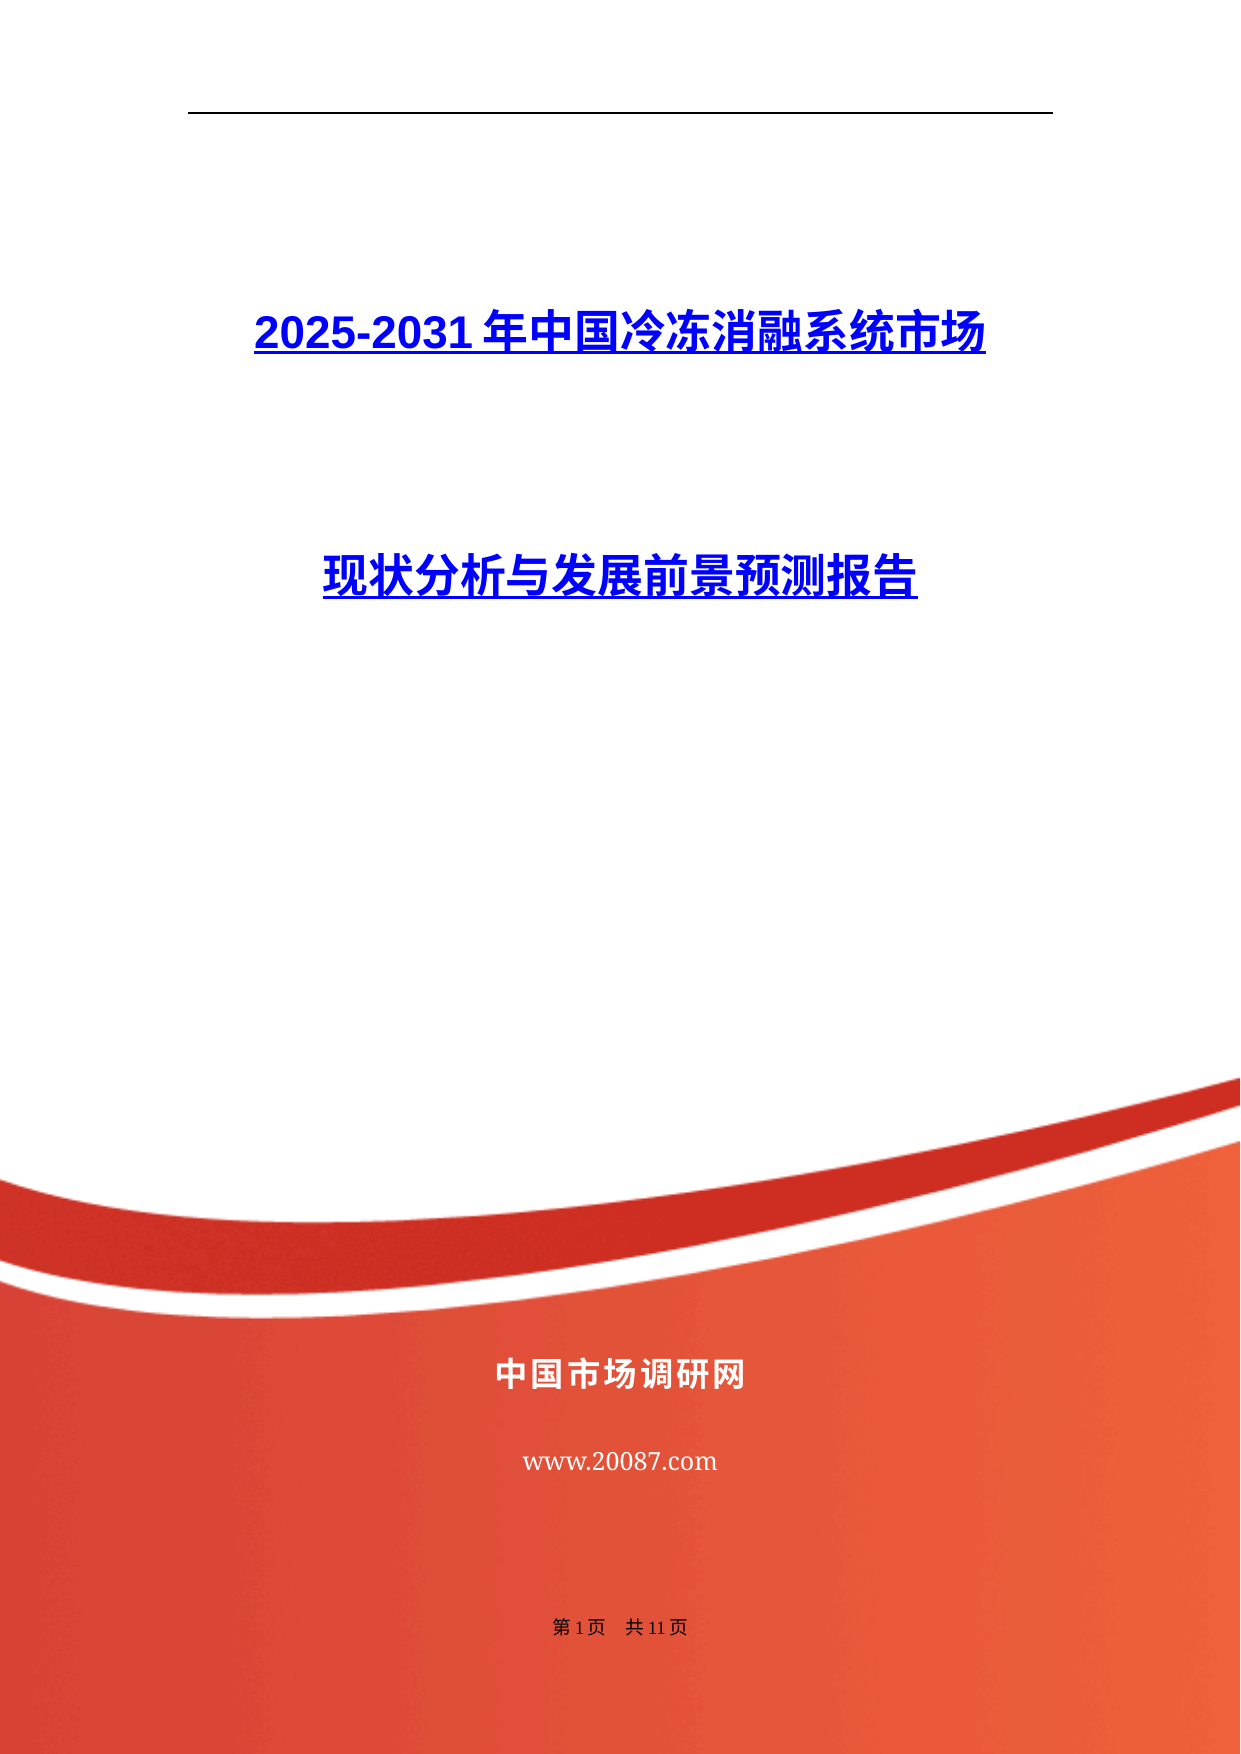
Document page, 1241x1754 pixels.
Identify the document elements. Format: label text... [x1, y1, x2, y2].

subtitle 中国市场调研网 [187, 1339, 1053, 1404]
picture [0, 1006, 1241, 1754]
table_header 2025-2031年中国冷冻消融系统市场现状分析与发展前景预测报告 [188, 207, 1053, 773]
text www.20087.com [187, 1428, 1053, 1493]
